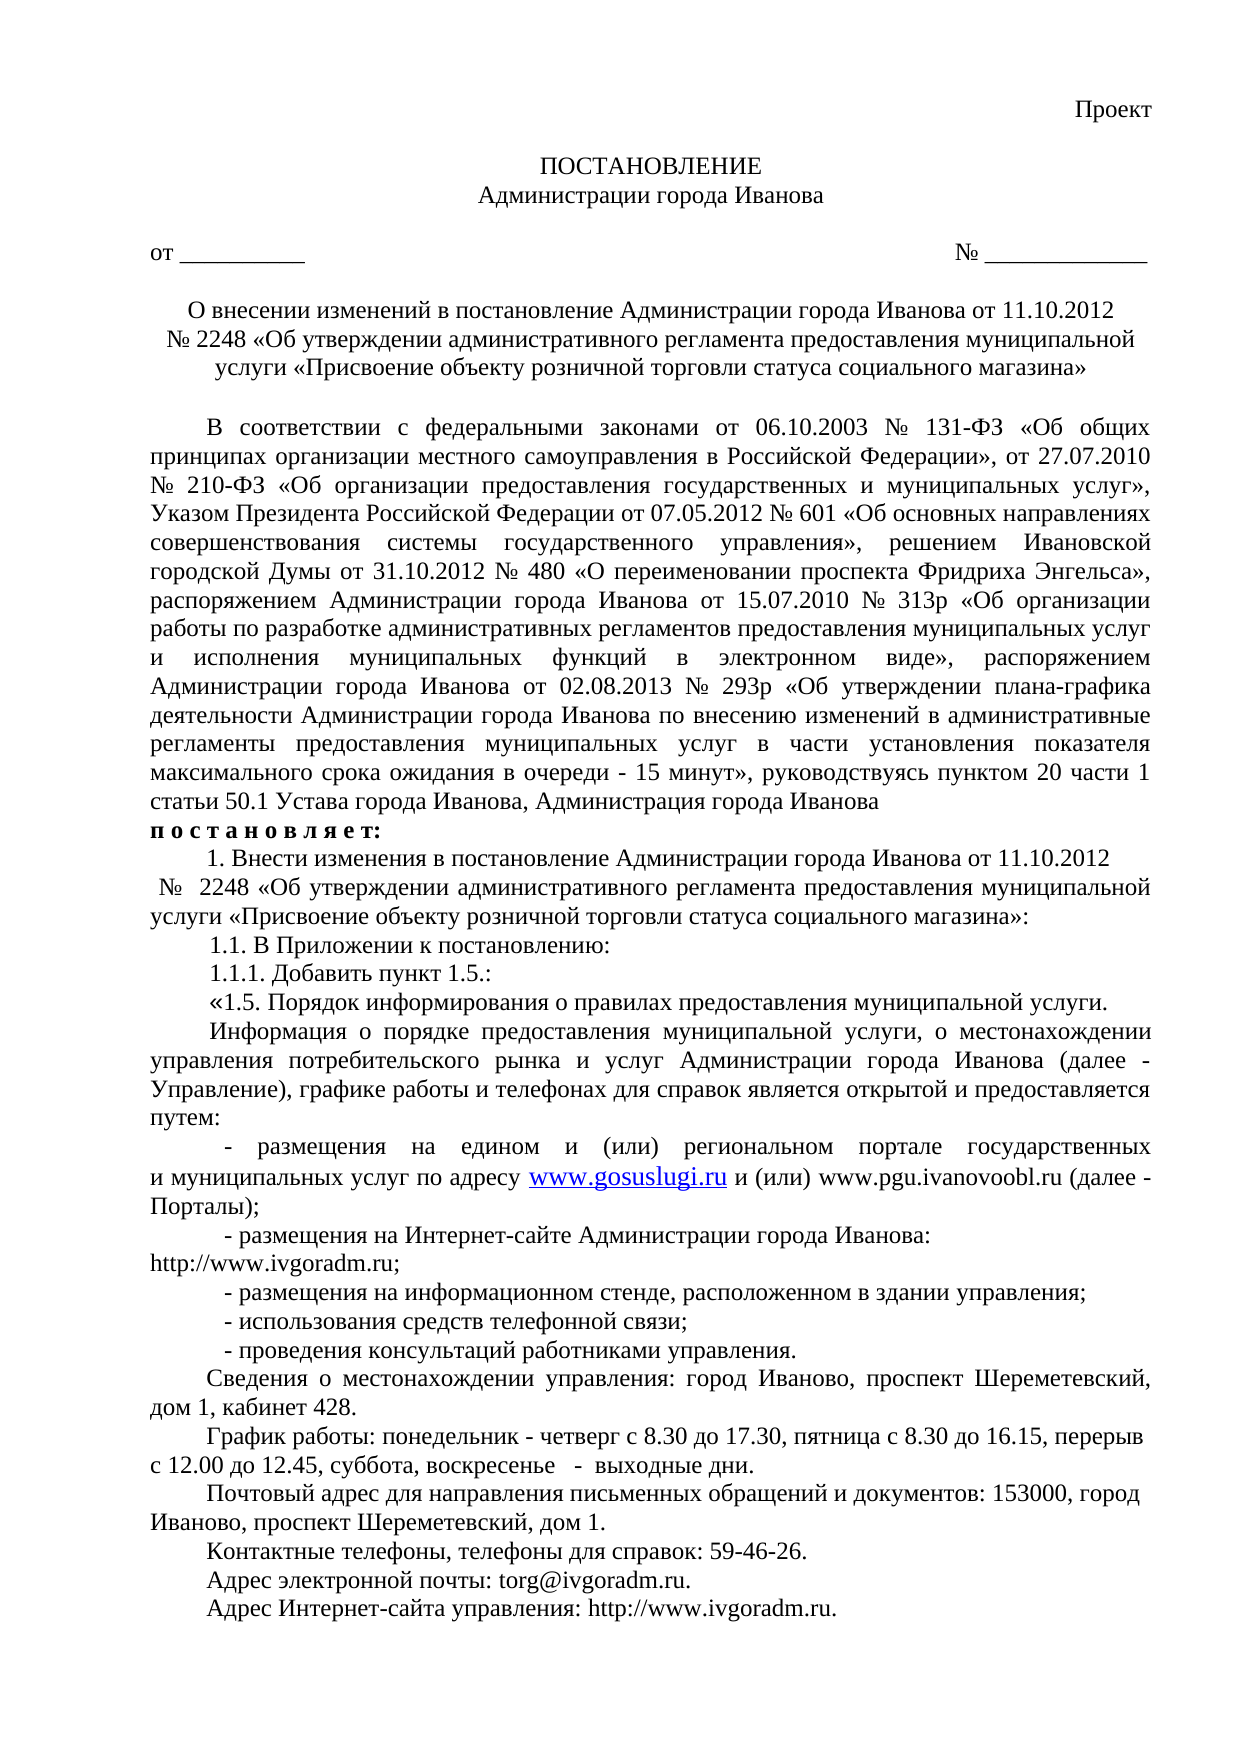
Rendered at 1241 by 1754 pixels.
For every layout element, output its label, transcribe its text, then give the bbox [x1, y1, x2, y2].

text «1.5. Порядок информирования о правилах предоставления муниципальной услуги. [150, 987, 1152, 1016]
text Администрации города Иванова [150, 180, 1152, 209]
text Почтовый адрес для направления письменных обращений и документов: 153000, город Иваново, проспект Шереметевский, дом 1. [150, 1478, 1152, 1536]
text - размещения на едином и (или) региональном портале государственных и муниципальных услуг по адресу www.gosuslugi.ru и (или) www.pgu.ivanovoobl.ru (далее - Порталы); [150, 1131, 1152, 1220]
text О внесении изменений в постановление Администрации города Иванова от 11.10.2012 № 2248 «Об утверждении административного регламента предоставления муниципальной услуги «Присвоение объекту розничной торговли статуса социального магазина» [150, 295, 1152, 381]
text п о с т а н о в л я е т: [150, 815, 1152, 843]
text В соответствии с федеральными законами от 06.10.2003 № 131-ФЗ «Об общих принципах организации местного самоуправления в Российской Федерации», от 27.07.2010 № 210-ФЗ «Об организации предоставления государственных и муниципальных услуг», Указом Президента Российской Федерации от 07.05.2012 № 601 «Об основных направлениях совершенствования системы государственного управления», решением Ивановской городской Думы от 31.10.2012 № 480 «О переименовании проспекта Фридриха Энгельса», распоряжением Администрации города Иванова от 15.07.2010 № 313р «Об организации работы по разработке административных регламентов предоставления муниципальных услуг и исполнения муниципальных функций в электронном виде», распоряжением Администрации города Иванова от 02.08.2013 № 293р «Об утверждении плана-графика деятельности Администрации города Иванова по внесению изменений в административные регламенты предоставления муниципальных услуг в части установления показателя максимального срока ожидания в очереди - 15 минут», руководствуясь пунктом 20 части 1 статьи 50.1 Устава города Иванова, Администрация города Иванова [150, 412, 1152, 815]
text Адрес электронной почты: torg@ivgoradm.ru. [150, 1565, 1152, 1593]
text Контактные телефоны, телефоны для справок: 59-46-26. [150, 1536, 1152, 1565]
text 1.1.1. Добавить пункт 1.5.: [209, 958, 1152, 987]
text Проект [150, 94, 1152, 122]
text № 2248 «Об утверждении административного регламента предоставления муниципальной услуги «Присвоение объекту розничной торговли статуса социального магазина»: [150, 872, 1152, 930]
text Информация о порядке предоставления муниципальной услуги, о местонахождении управления потребительского рынка и услуг Администрации города Иванова (далее -Управление), графике работы и телефонах для справок является открытой и предоставляется путем: [150, 1016, 1152, 1131]
text - проведения консультаций работниками управления. [150, 1335, 1152, 1363]
text Сведения о местонахождении управления: город Иваново, проспект Шереметевский, дом 1, кабинет 428. [150, 1363, 1152, 1421]
text - размещения на Интернет-сайте Администрации города Иванова: http://www.ivgoradm.ru; [150, 1220, 1152, 1277]
list В Приложении к постановлению: [209, 930, 1152, 958]
text ПОСТАНОВЛЕНИЕ [150, 151, 1152, 180]
text 1. Внести изменения в постановление Администрации города Иванова от 11.10.2012 [150, 843, 1152, 872]
text - размещения на информационном стенде, расположенном в здании управления; [150, 1277, 1152, 1306]
text Адрес Интернет-сайта управления: http://www.ivgoradm.ru. [150, 1593, 1152, 1622]
text - использования средств телефонной связи; [150, 1306, 1152, 1335]
text от __________ № _____________ [150, 237, 1152, 266]
text График работы: понедельник - четверг с 8.30 до 17.30, пятница с 8.30 до 16.15, перерыв с 12.00 до 12.45, суббота, воскресенье - выходные дни. [150, 1421, 1152, 1478]
